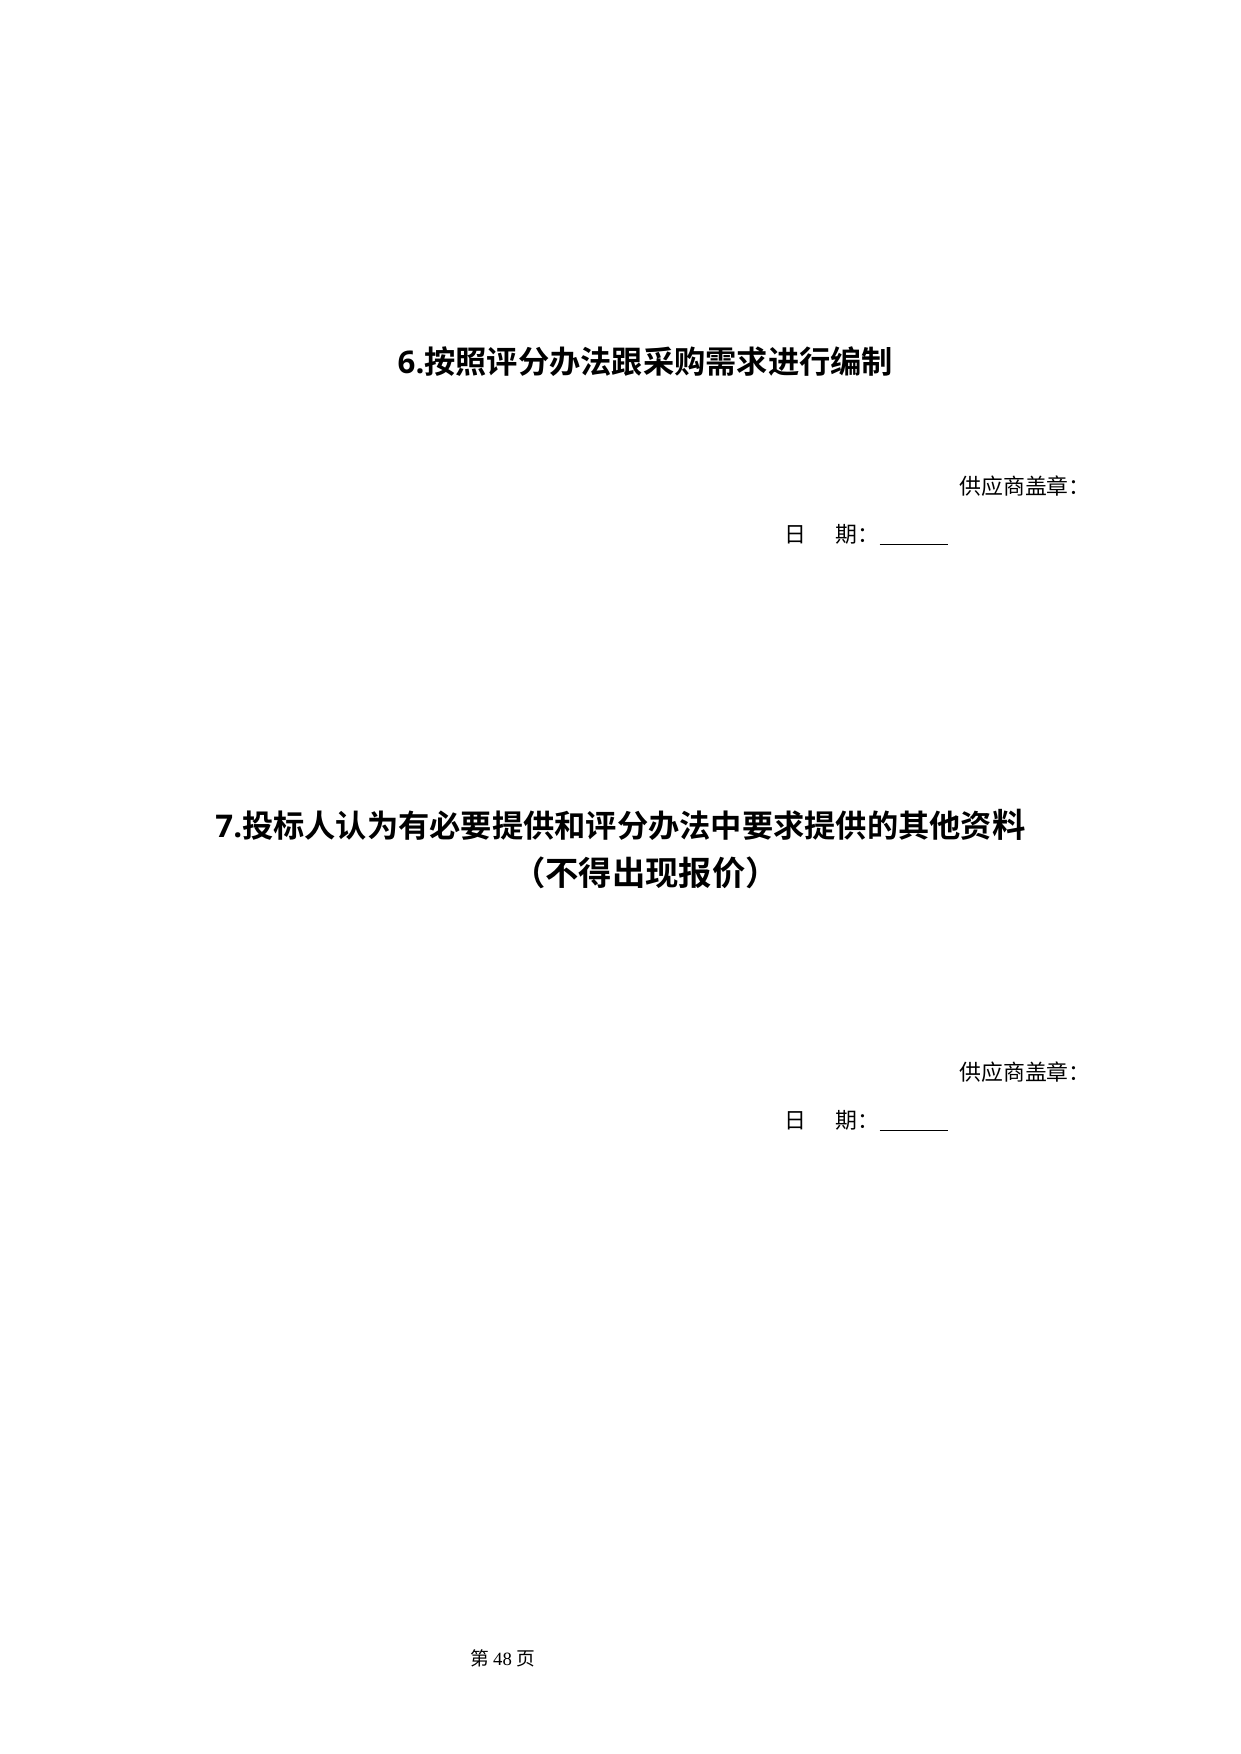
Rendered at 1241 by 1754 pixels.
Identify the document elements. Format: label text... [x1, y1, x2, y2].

text 日 期： [150, 517, 1090, 548]
text 日 期： [150, 1103, 1090, 1134]
text （不得出现报价） [150, 847, 1090, 895]
text 供应商盖章： [150, 1055, 1090, 1087]
text 6.按照评分办法跟采购需求进行编制 [150, 337, 1090, 383]
text 7.投标人认为有必要提供和评分办法中要求提供的其他资料 [150, 798, 1090, 847]
text 供应商盖章： [150, 469, 1090, 501]
